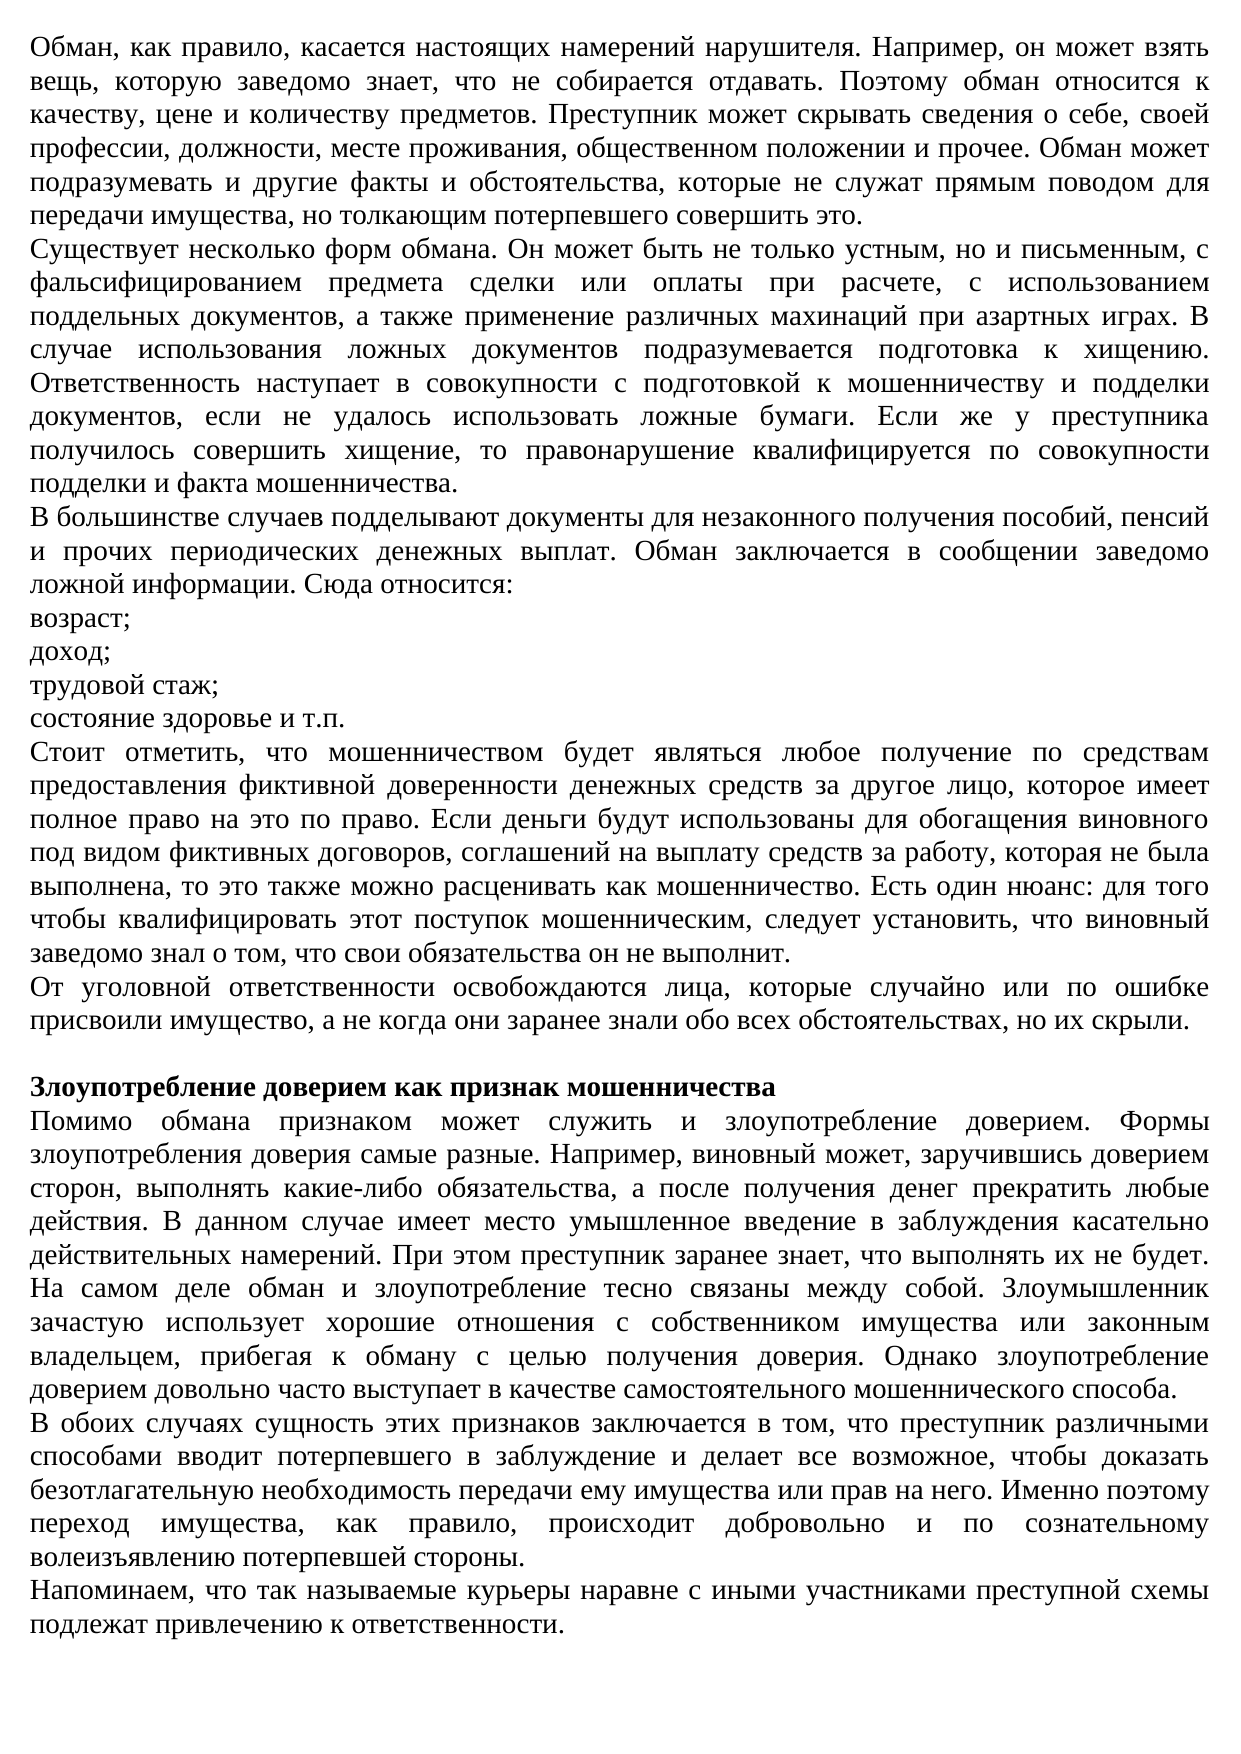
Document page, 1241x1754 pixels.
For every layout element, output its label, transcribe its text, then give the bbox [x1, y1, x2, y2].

text трудовой стаж; [29, 667, 1211, 700]
text доход; [29, 633, 1211, 667]
text Напоминаем, что так называемые курьеры наравне с иными участниками преступной схемы подлежат привлечению к ответственности. [29, 1572, 1211, 1639]
text Стоит отметить, что мошенничеством будет являться любое получение по средствам предоставления фиктивной доверенности денежных средств за другое лицо, которое имеет полное право на это по право. Если деньги будут использованы для обогащения виновного под видом фиктивных договоров, соглашений на выплату средств за работу, которая не была выполнена, то это также можно расценивать как мошенничество. Есть один нюанс: для того чтобы квалифицировать этот поступок мошенническим, следует установить, что виновный заведомо знал о том, что свои обязательства он не выполнит. [29, 734, 1211, 969]
text От уголовной ответственности освобождаются лица, которые случайно или по ошибке присвоили имущество, а не когда они заранее знали обо всех обстоятельствах, но их скрыли. [29, 969, 1211, 1036]
text В обоих случаях сущность этих признаков заключается в том, что преступник различными способами вводит потерпевшего в заблуждение и делает все возможное, чтобы доказать безотлагательную необходимость передачи ему имущества или прав на него. Именно поэтому переход имущества, как правило, происходит добровольно и по сознательному волеизъявлению потерпевшей стороны. [29, 1405, 1211, 1572]
text В большинстве случаев подделывают документы для незаконного получения пособий, пенсий и прочих периодических денежных выплат. Обман заключается в сообщении заведомо ложной информации. Сюда относится: [29, 499, 1211, 600]
text состояние здоровье и т.п. [29, 700, 1211, 734]
text возраст; [29, 600, 1211, 633]
text Обман, как правило, касается настоящих намерений нарушителя. Например, он может взять вещь, которую заведомо знает, что не собирается отдавать. Поэтому обман относится к качеству, цене и количеству предметов. Преступник может скрывать сведения о себе, своей профессии, должности, месте проживания, общественном положении и прочее. Обман может подразумевать и другие факты и обстоятельства, которые не служат прямым поводом для передачи имущества, но толкающим потерпевшего совершить это. [29, 29, 1211, 231]
text Злоупотребление доверием как признак мошенничества [29, 1069, 1211, 1103]
text Помимо обмана признаком может служить и злоупотребление доверием. Формы злоупотребления доверия самые разные. Например, виновный может, заручившись доверием сторон, выполнять какие-либо обязательства, а после получения денег прекратить любые действия. В данном случае имеет место умышленное введение в заблуждения касательно действительных намерений. При этом преступник заранее знает, что выполнять их не будет. На самом деле обман и злоупотребление тесно связаны между собой. Злоумышленник зачастую использует хорошие отношения с собственником имущества или законным владельцем, прибегая к обману с целью получения доверия. Однако злоупотребление доверием довольно часто выступает в качестве самостоятельного мошеннического способа. [29, 1103, 1211, 1405]
text Существует несколько форм обмана. Он может быть не только устным, но и письменным, с фальсифицированием предмета сделки или оплаты при расчете, с использованием поддельных документов, а также применение различных махинаций при азартных играх. В случае использования ложных документов подразумевается подготовка к хищению. Ответственность наступает в совокупности с подготовкой к мошенничеству и подделки документов, если не удалось использовать ложные бумаги. Если же у преступника получилось совершить хищение, то правонарушение квалифицируется по совокупности подделки и факта мошенничества. [29, 231, 1211, 499]
